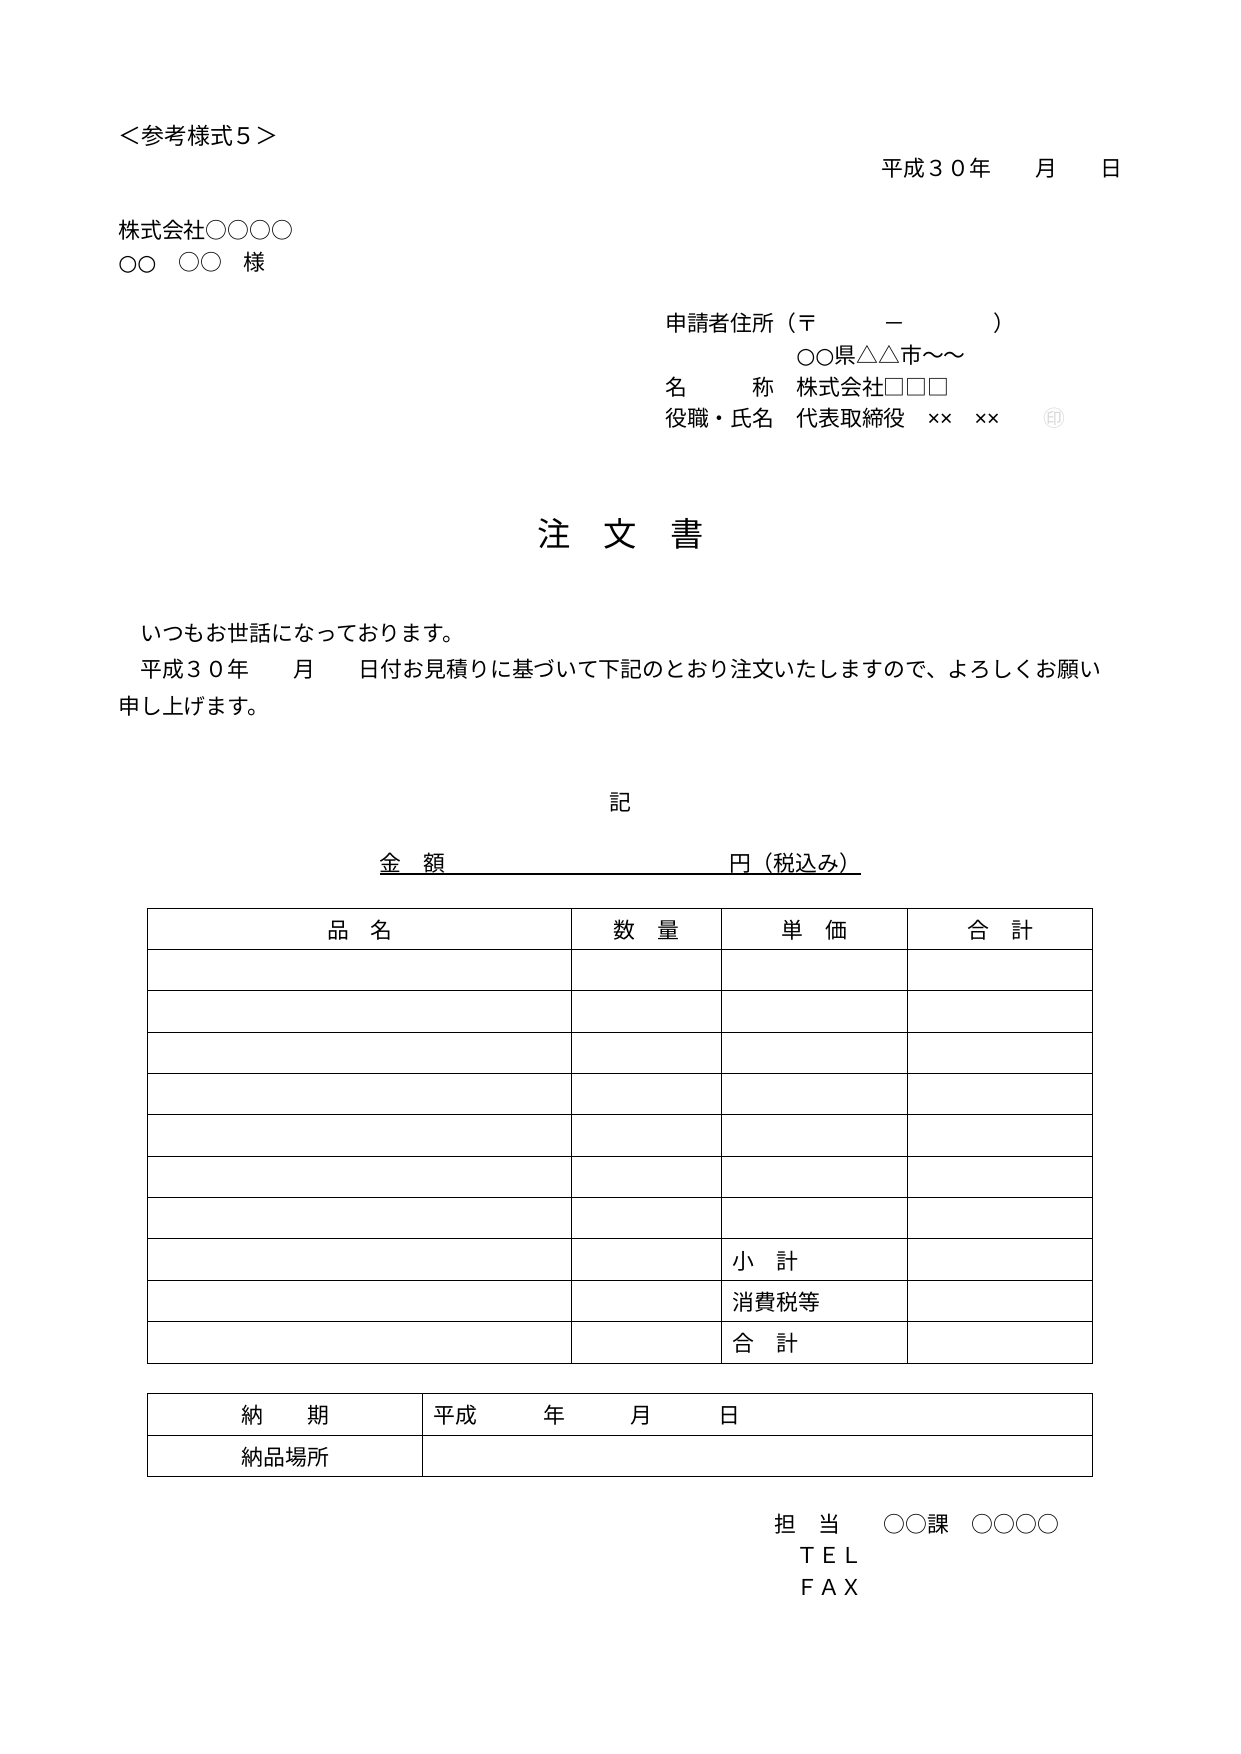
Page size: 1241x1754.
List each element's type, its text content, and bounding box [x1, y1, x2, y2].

table_cell [148, 1115, 571, 1156]
table_cell 納品場所 [148, 1436, 422, 1476]
table_cell [148, 991, 571, 1032]
table_cell [572, 1033, 721, 1073]
table_cell 消費税等 [722, 1281, 907, 1321]
table_cell [908, 1322, 1092, 1362]
table_cell [572, 1281, 721, 1321]
table_cell [908, 1074, 1092, 1114]
table_cell [722, 1157, 907, 1197]
table_cell [148, 950, 571, 990]
table_cell [148, 1074, 571, 1114]
table_cell [572, 1074, 721, 1114]
table_header 単 価 [722, 909, 907, 949]
table_header 品 名 [148, 909, 571, 949]
text いつもお世話になっております。 [118, 616, 1122, 648]
text ○○県△△市～～ [140, 338, 1122, 369]
table_cell [148, 1157, 571, 1197]
table_cell [148, 1198, 571, 1238]
table_header 合 計 [908, 909, 1092, 949]
table_cell [572, 1239, 721, 1280]
table_cell [572, 1157, 721, 1197]
table_cell [722, 1033, 907, 1073]
text 平成３０年 月 日付お見積りに基づいて下記のとおり注文いたしますので、よろしくお願い申し上げます。 [118, 652, 1122, 720]
table_cell 合 計 [722, 1322, 907, 1362]
table_cell 小 計 [722, 1239, 907, 1280]
table_cell [908, 991, 1092, 1032]
table_header 数 量 [572, 909, 721, 949]
table_cell [908, 1198, 1092, 1238]
table_cell [572, 1115, 721, 1156]
table_header 納 期 [148, 1394, 422, 1434]
text 株式会社○○○○ [118, 213, 1122, 244]
table_cell [722, 1074, 907, 1114]
table_cell [572, 991, 721, 1032]
table_cell [722, 1198, 907, 1238]
table_cell [572, 1198, 721, 1238]
text ○○ ○○ 様 [118, 244, 1122, 276]
table_cell [908, 1239, 1092, 1280]
table_cell [908, 950, 1092, 990]
text 名 称 株式会社□□□ [118, 369, 1122, 401]
text 担 当 ○○課 ○○○○ [118, 1507, 1122, 1538]
table_cell [148, 1281, 571, 1321]
table_cell [722, 1115, 907, 1156]
text 記 [118, 784, 1122, 816]
text 申請者住所（〒 － ） [118, 306, 1122, 338]
text 注 文 書 [118, 508, 1122, 556]
table_cell [722, 950, 907, 990]
table_cell [908, 1115, 1092, 1156]
table_cell [722, 991, 907, 1032]
text 役職・氏名 代表取締役 ×× ×× ㊞ [140, 401, 1122, 433]
table_cell [423, 1436, 1092, 1476]
table_cell [908, 1281, 1092, 1321]
table_cell [908, 1157, 1092, 1197]
table_cell [908, 1033, 1092, 1073]
table_cell [148, 1322, 571, 1362]
text 平成３０年 月 日 [118, 151, 1122, 183]
table_cell [572, 1322, 721, 1362]
table_cell [148, 1033, 571, 1073]
table_cell [572, 950, 721, 990]
text ＦＡＸ [118, 1570, 1122, 1602]
table_header 平成 年 月 日 [423, 1394, 1092, 1434]
text 金 額 円（税込み） [118, 846, 1122, 878]
text ＴＥＬ [118, 1538, 1122, 1570]
text ＜参考様式５＞ [118, 118, 1122, 151]
table_cell [148, 1239, 571, 1280]
